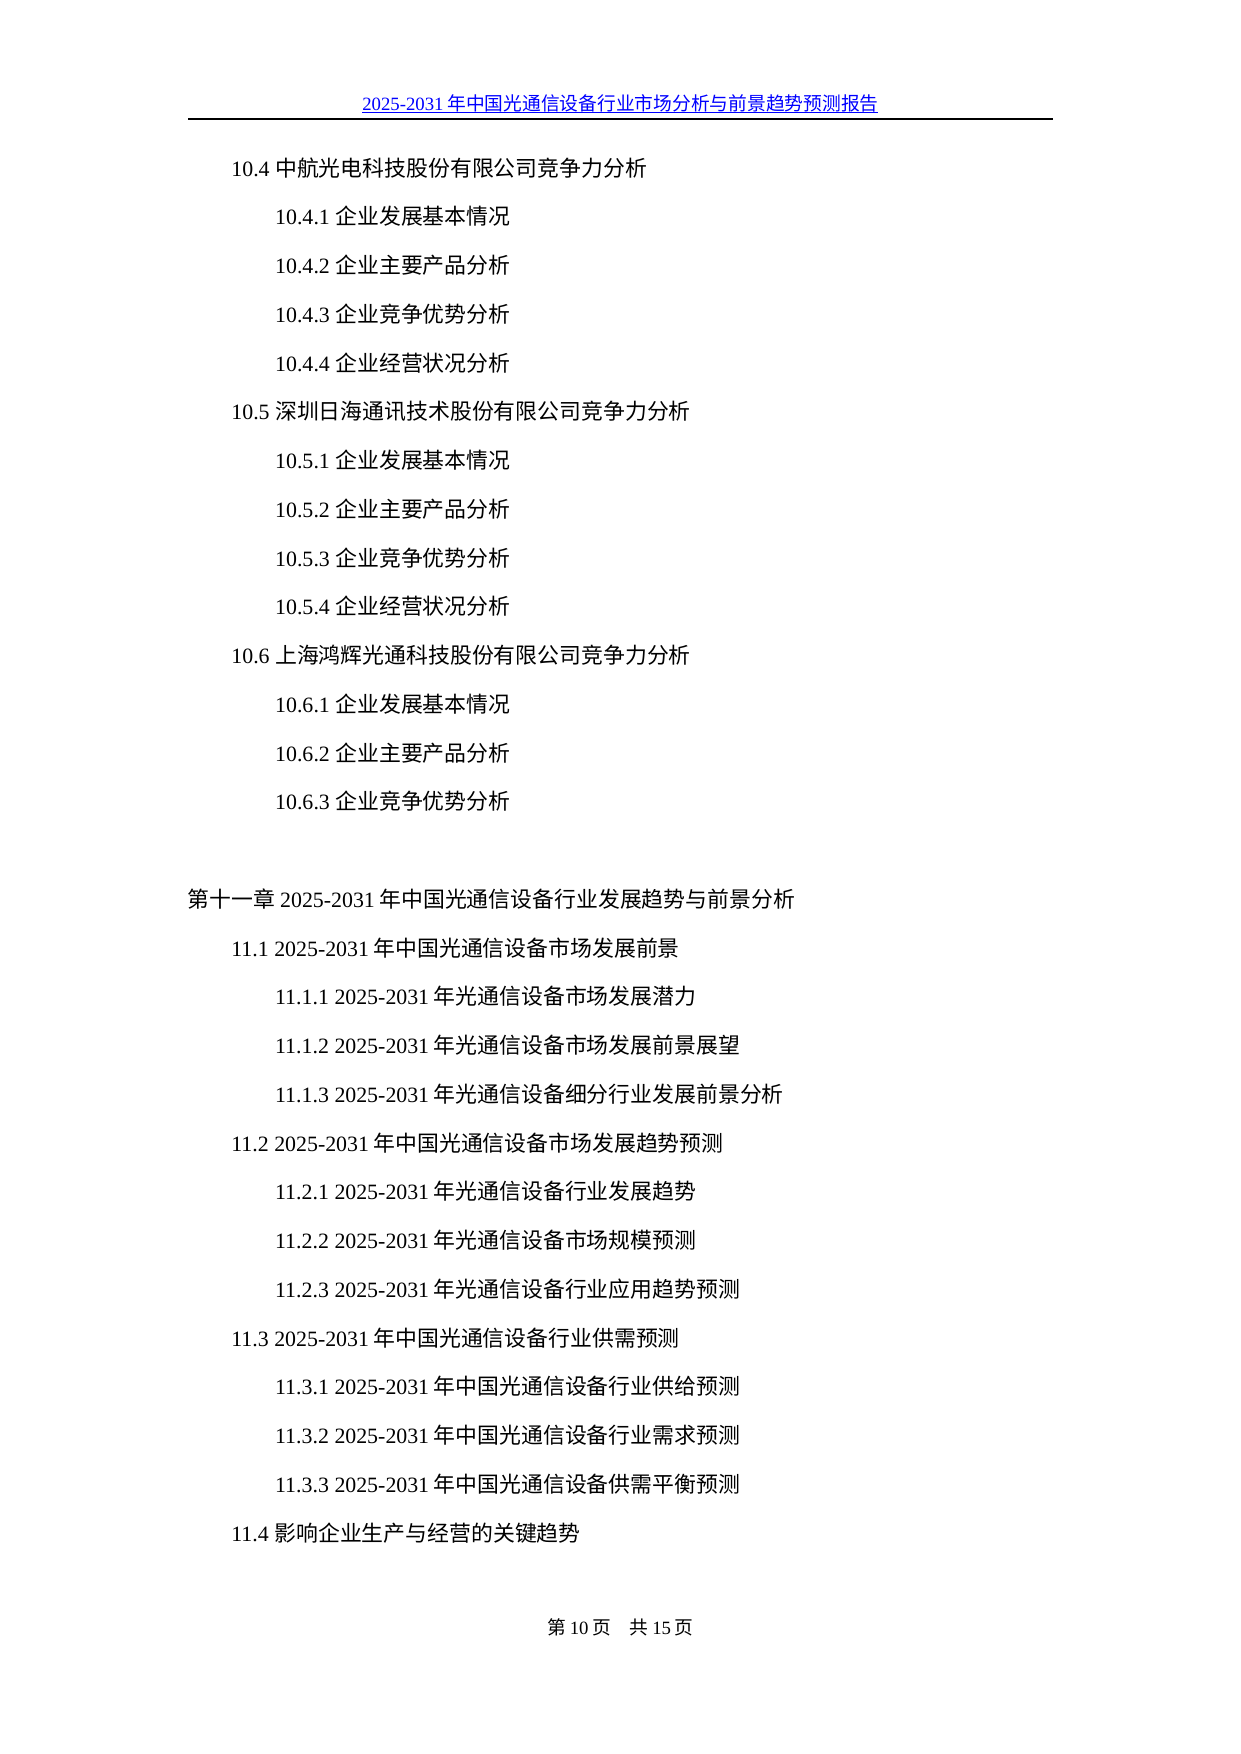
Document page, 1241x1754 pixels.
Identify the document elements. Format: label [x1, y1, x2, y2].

text [187, 150, 1053, 1548]
